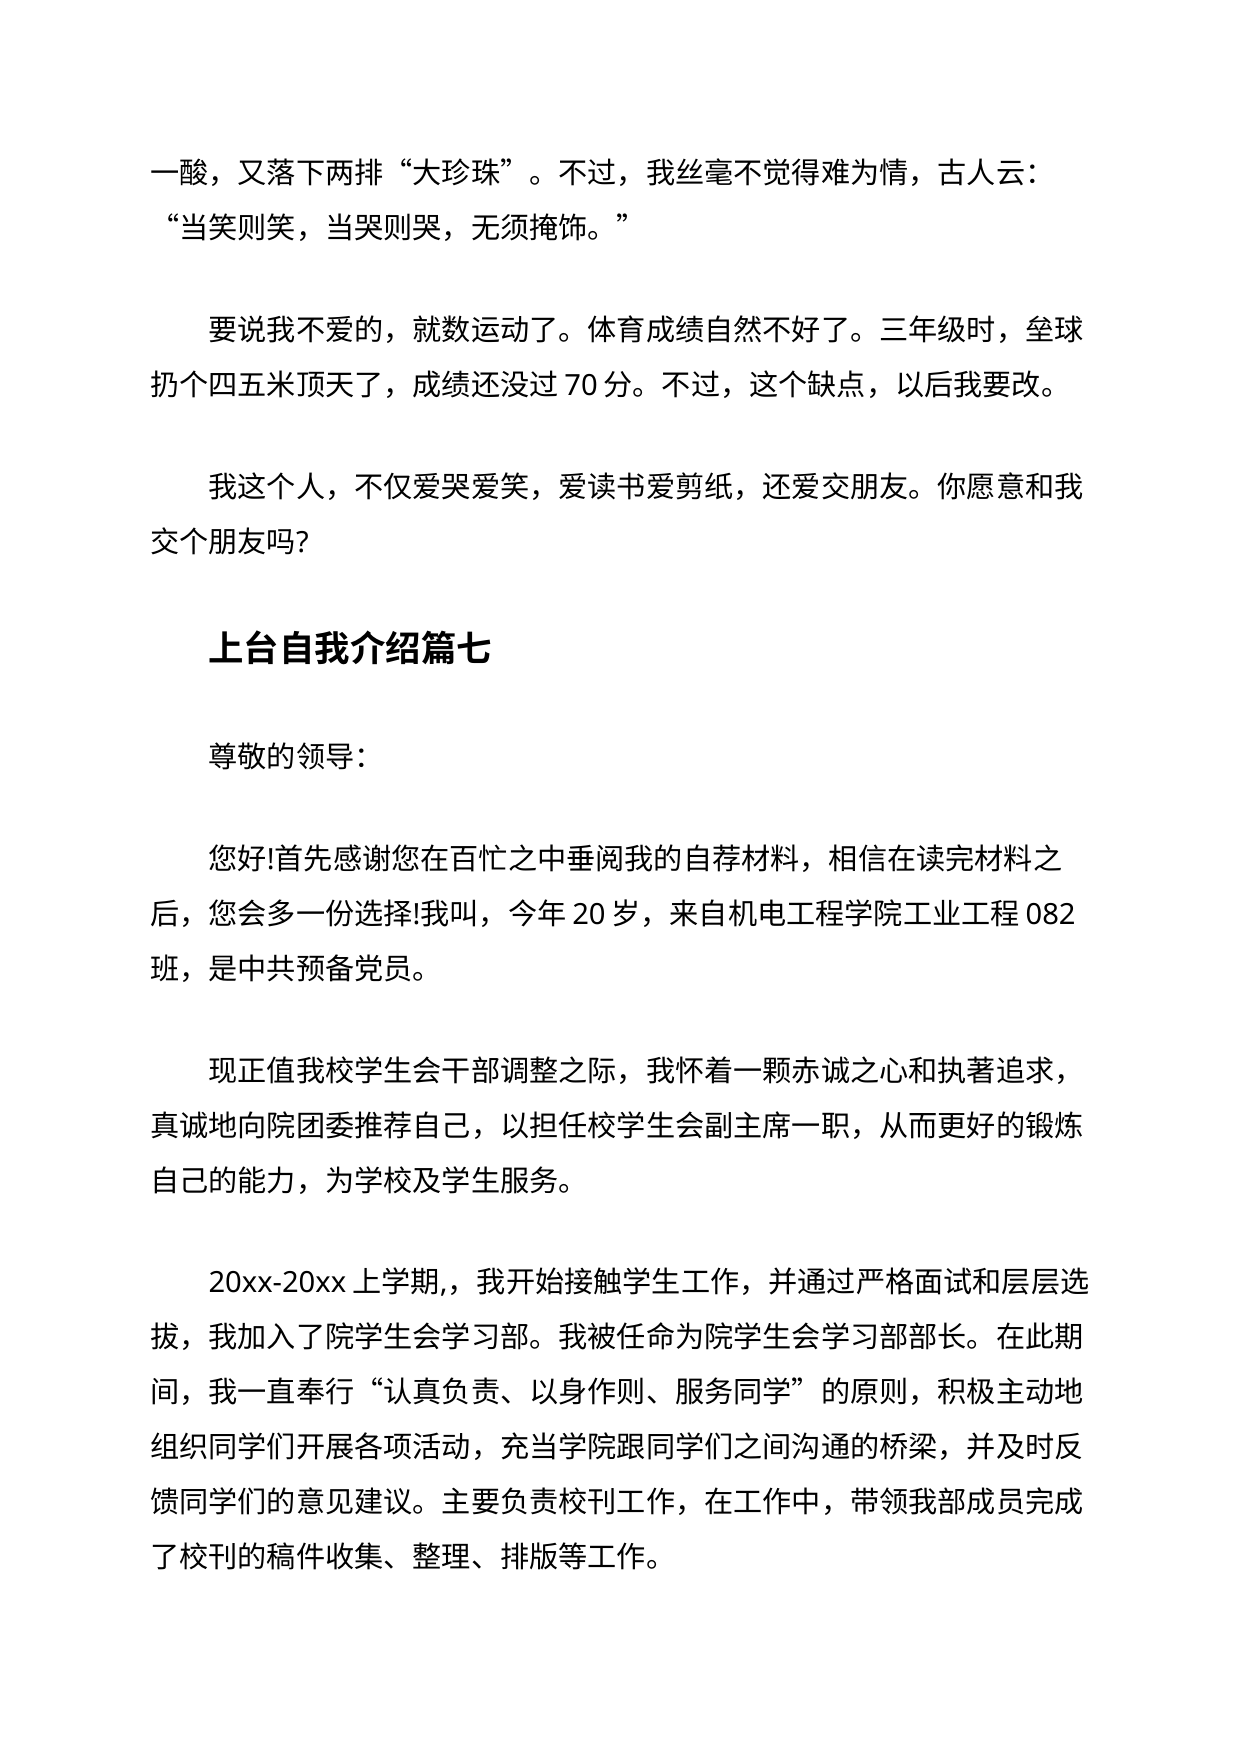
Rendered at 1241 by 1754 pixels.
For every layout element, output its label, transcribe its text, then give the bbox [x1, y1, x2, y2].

text 20xx-20xx上学期,，我开始接触学生工作，并通过严格面试和层层选拔，我加入了院学生会学习部。我被任命为院学生会学习部部长。在此期间，我一直奉行“认真负责、以身作则、服务同学”的原则，积极主动地组织同学们开展各项活动，充当学院跟同学们之间沟通的桥梁，并及时反馈同学们的意见建议。主要负责校刊工作，在工作中，带领我部成员完成了校刊的稿件收集、整理、排版等工作。 [150, 1259, 1090, 1576]
text 上台自我介绍篇七 [150, 620, 1090, 672]
text 要说我不爱的，就数运动了。体育成绩自然不好了。三年级时，垒球扔个四五米顶天了，成绩还没过70分。不过，这个缺点，以后我要改。 [150, 307, 1090, 404]
text 现正值我校学生会干部调整之际，我怀着一颗赤诚之心和执著追求，真诚地向院团委推荐自己，以担任校学生会副主席一职，从而更好的锻炼自己的能力，为学校及学生服务。 [150, 1047, 1090, 1199]
text 您好!首先感谢您在百忙之中垂阅我的自荐材料，相信在读完材料之后，您会多一份选择!我叫，今年20岁，来自机电工程学院工业工程082班，是中共预备党员。 [150, 836, 1090, 988]
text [150, 150, 1090, 247]
text 我这个人，不仅爱哭爱笑，爱读书爱剪纸，还爱交朋友。你愿意和我交个朋友吗? [150, 463, 1090, 561]
text 尊敬的领导： [150, 734, 1090, 776]
